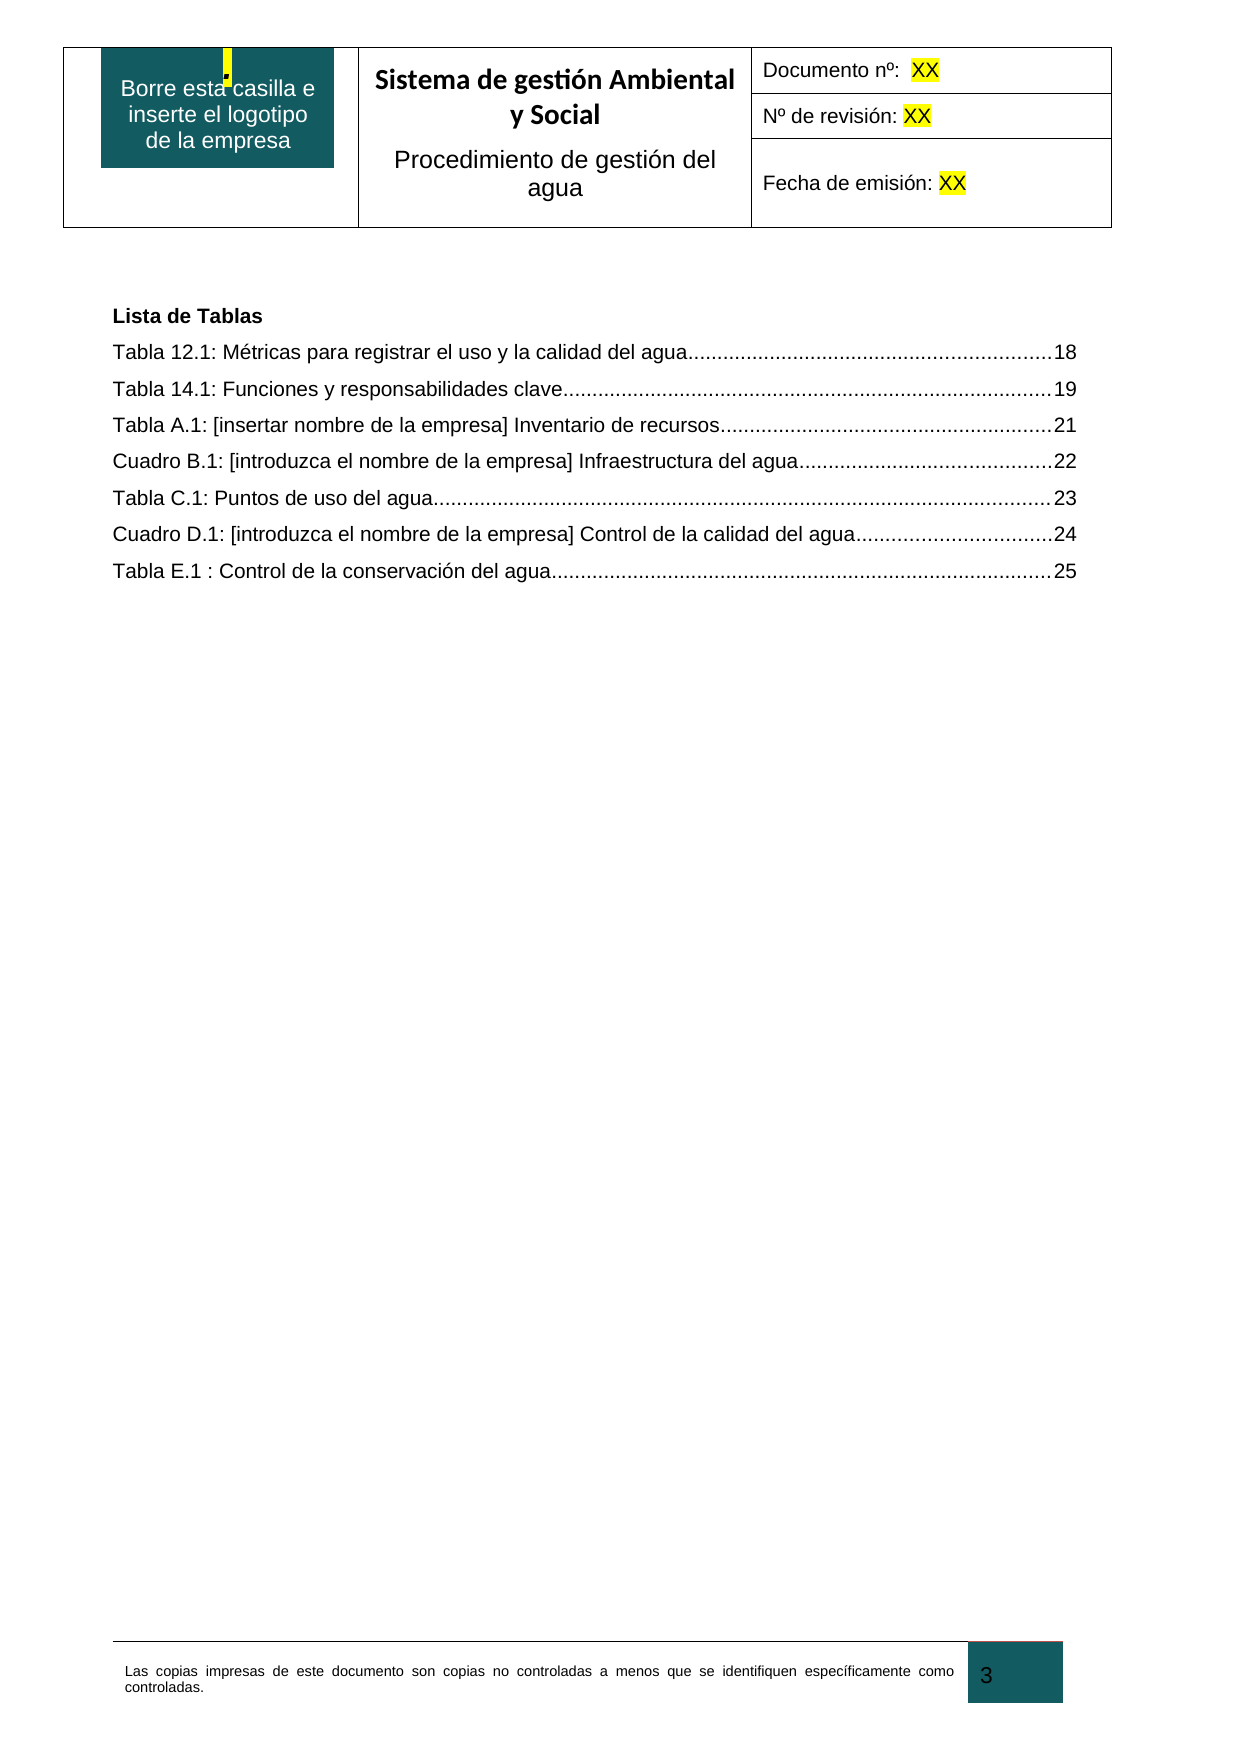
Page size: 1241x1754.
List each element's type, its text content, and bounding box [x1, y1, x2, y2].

text Cuadro D.1: [introduzca el nombre de la empresa] Control de la calidad del agua 24 [112, 522, 1063, 546]
text Tabla 12.1: Métricas para registrar el uso y la calidad del agua 18 [112, 340, 1063, 364]
text Tabla E.1 : Control de la conservación del agua 25 [112, 559, 1063, 583]
text Tabla A.1: [insertar nombre de la empresa] Inventario de recursos 21 [112, 413, 1063, 437]
text Tabla C.1: Puntos de uso del agua 23 [112, 486, 1063, 510]
text Tabla 14.1: Funciones y responsabilidades clave 19 [112, 376, 1063, 400]
text Lista de Tablas [112, 303, 1063, 327]
text Cuadro B.1: [introduzca el nombre de la empresa] Infraestructura del agua 22 [112, 449, 1063, 473]
